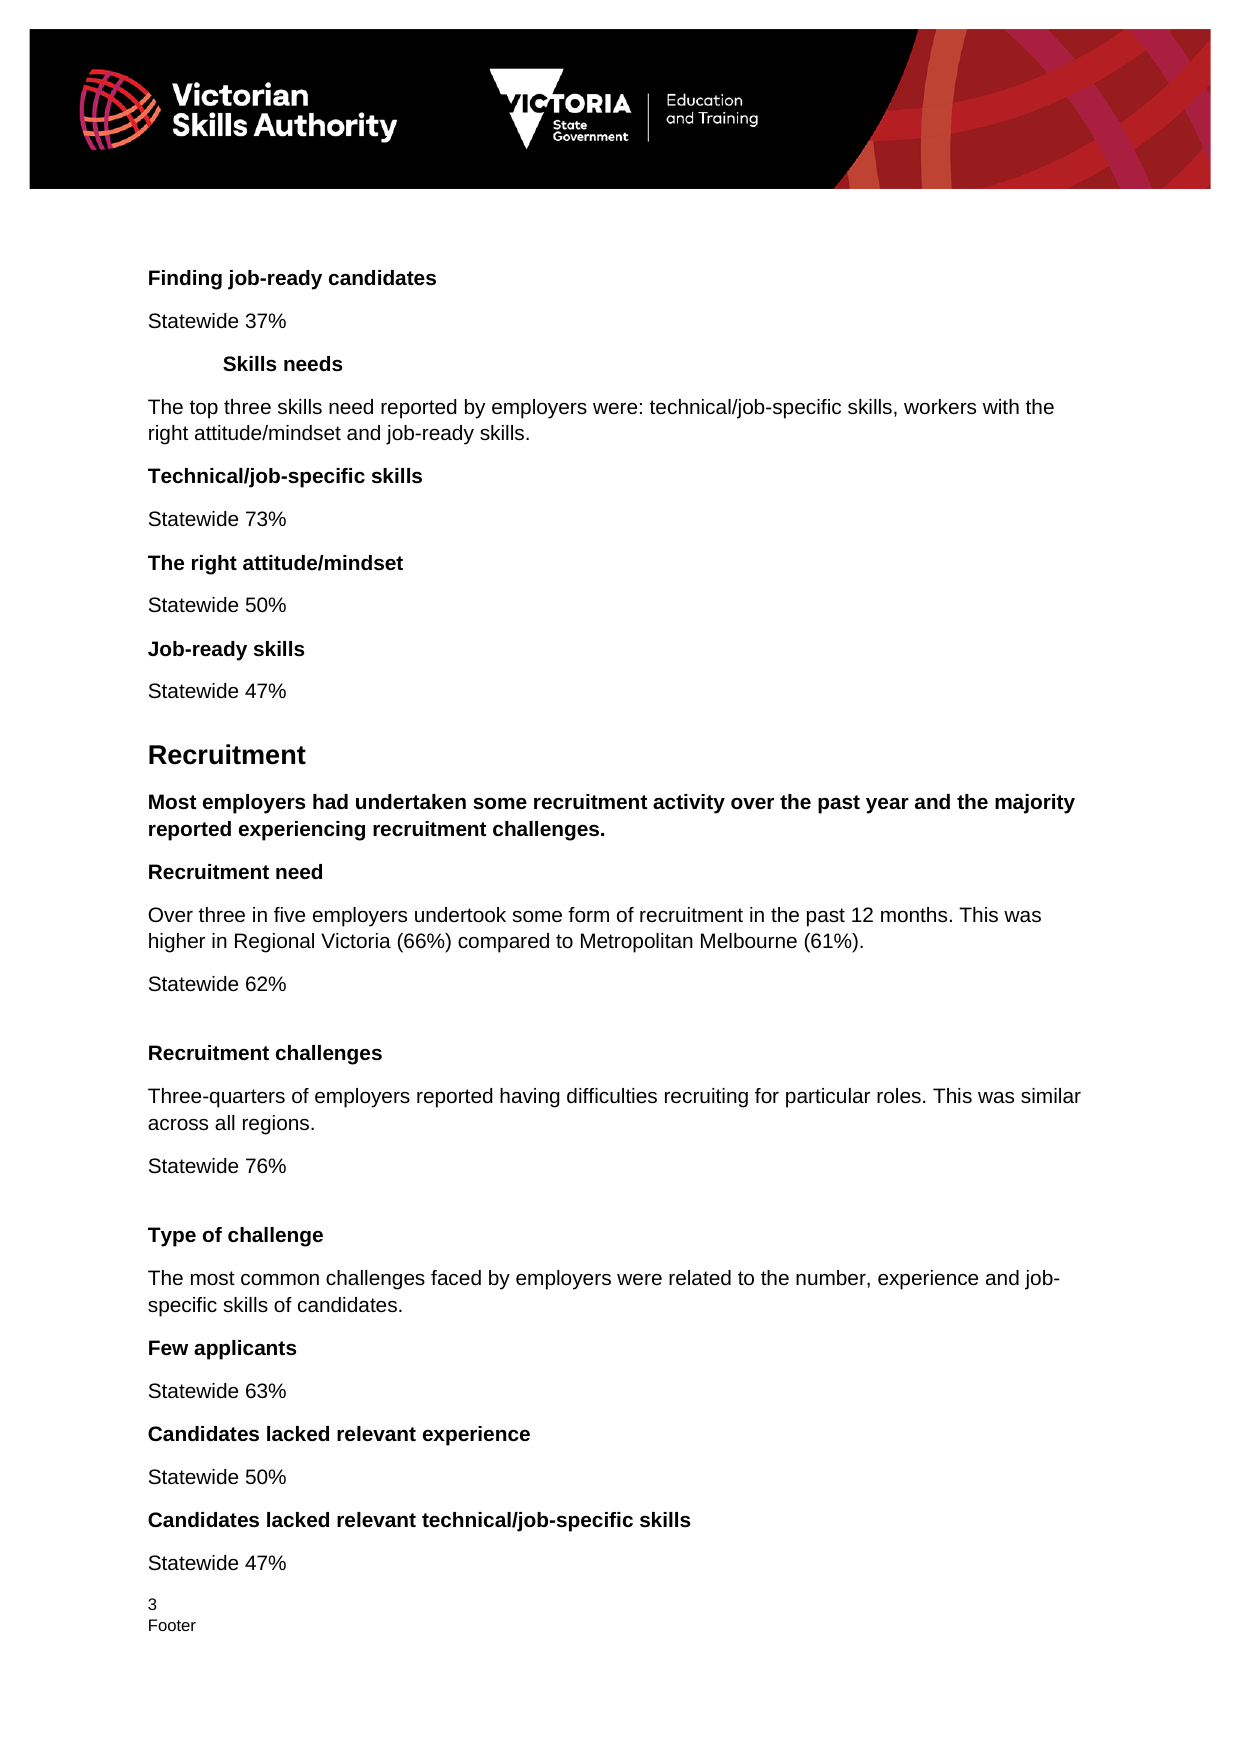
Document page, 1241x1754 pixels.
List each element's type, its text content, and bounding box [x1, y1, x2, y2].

text Statewide 50% [148, 593, 1092, 617]
text Statewide 50% [148, 1464, 1092, 1488]
picture [29, 29, 1211, 189]
text Type of challenge [148, 1223, 1092, 1247]
text Statewide 63% [148, 1378, 1092, 1402]
text The right attitude/mindset [148, 550, 1092, 574]
text Statewide 73% [148, 507, 1092, 531]
text Candidates lacked relevant technical/job-specific skills [148, 1507, 1092, 1531]
text Most employers had undertaken some recruitment activity over the past year and the majority reported experiencing recruitment challenges. [148, 790, 1092, 840]
subtitle Skills needs [148, 352, 1092, 376]
text Few applicants [148, 1335, 1092, 1359]
text The top three skills need reported by employers were: technical/job-specific skills, workers with the right attitude/mindset and job-ready skills. [148, 395, 1092, 445]
text Statewide 37% [148, 309, 1092, 333]
text Three-quarters of employers reported having difficulties recruiting for particular roles. This was similar across all regions. [148, 1084, 1092, 1134]
text Over three in five employers undertook some form of recruitment in the past 12 months. This was higher in Regional Victoria (66%) compared to Metropolitan Melbourne (61%). [148, 902, 1092, 953]
text Statewide 47% [148, 1551, 1092, 1574]
text Candidates lacked relevant experience [148, 1421, 1092, 1445]
text Finding job-ready candidates [148, 266, 1092, 290]
text Statewide 47% [148, 679, 1092, 703]
text Recruitment challenges [148, 1041, 1092, 1065]
subtitle Recruitment [148, 739, 1092, 770]
text The most common challenges faced by employers were related to the number, experience and job-specific skills of candidates. [148, 1266, 1092, 1316]
text Statewide 76% [148, 1154, 1092, 1204]
text Recruitment need [148, 859, 1092, 883]
text Job-ready skills [148, 636, 1092, 660]
text Statewide 62% [148, 972, 1092, 1022]
text Technical/job-specific skills [148, 464, 1092, 488]
